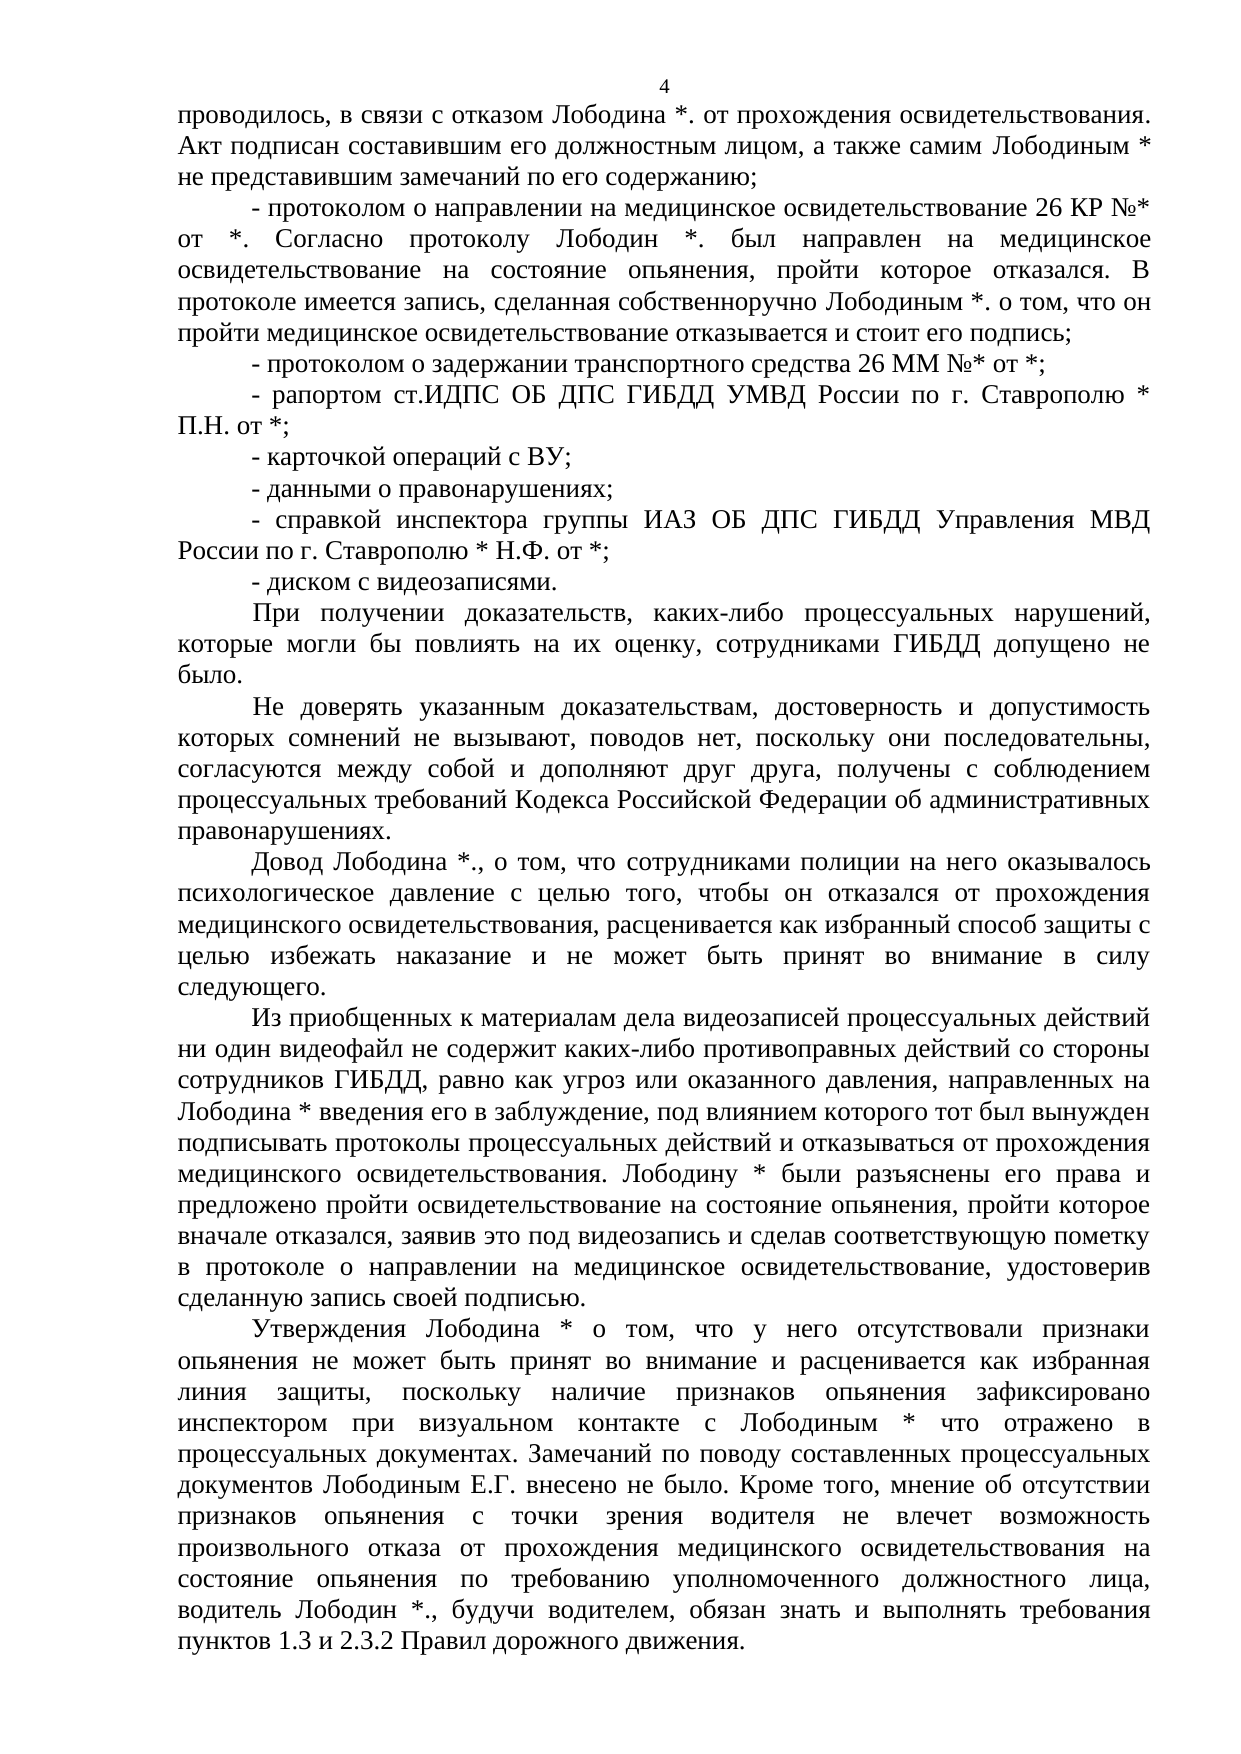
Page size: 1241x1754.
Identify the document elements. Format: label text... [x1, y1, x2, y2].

text - протоколом о направлении на медицинское освидетельствование 26 КР №* от *. Согласно протоколу Лободин *. был направлен на медицинское освидетельствование на состояние опьянения, пройти которое отказался. В протоколе имеется запись, сделанная собственноручно Лободиным *. о том, что он пройти медицинское освидетельствование отказывается и стоит его подпись; [177, 191, 1152, 347]
text - справкой инспектора группы ИАЗ ОБ ДПС ГИБДД Управления МВД России по г. Ставрополю * Н.Ф. от *; [177, 503, 1152, 565]
text Из приобщенных к материалам дела видеозаписей процессуальных действий ни один видеофайл не содержит каких-либо противоправных действий со стороны сотрудников ГИБДД, равно как угроз или оказанного давления, направленных на Лободина * введения его в заблуждение, под влиянием которого тот был вынужден подписывать протоколы процессуальных действий и отказываться от прохождения медицинского освидетельствования. Лободину * были разъяснены его права и предложено пройти освидетельствование на состояние опьянения, пройти которое вначале отказался, заявив это под видеозапись и сделав соответствующую пометку в протоколе о направлении на медицинское освидетельствование, удостоверив сделанную запись своей подписью. [177, 1001, 1152, 1313]
text - карточкой операций с ВУ; [177, 441, 1152, 472]
text - данными о правонарушениях; [177, 472, 1152, 503]
text Утверждения Лободина * о том, что у него отсутствовали признаки опьянения не может быть принят во внимание и расценивается как избранная линия защиты, поскольку наличие признаков опьянения зафиксировано инспектором при визуальном контакте с Лободиным * что отражено в процессуальных документах. Замечаний по поводу составленных процессуальных документов Лободиным Е.Г. внесено не было. Кроме того, мнение об отсутствии признаков опьянения с точки зрения водителя не влечет возможность произвольного отказа от прохождения медицинского освидетельствования на состояние опьянения по требованию уполномоченного должностного лица, водитель Лободин *., будучи водителем, обязан знать и выполнять требования пунктов 1.3 и 2.3.2 Правил дорожного движения. [177, 1313, 1152, 1655]
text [177, 98, 1152, 191]
text - диском с видеозаписями. [177, 565, 1152, 596]
text - рапортом ст.ИДПС ОБ ДПС ГИБДД УМВД России по г. Ставрополю * П.Н. от *; [177, 378, 1152, 441]
text - протоколом о задержании транспортного средства 26 ММ №* от *; [177, 347, 1152, 378]
text Довод Лободина *., о том, что сотрудниками полиции на него оказывалось психологическое давление с целью того, чтобы он отказался от прохождения медицинского освидетельствования, расценивается как избранный способ защиты с целью избежать наказание и не может быть принят во внимание в силу следующего. [177, 845, 1152, 1001]
text При получении доказательств, каких-либо процессуальных нарушений, которые могли бы повлиять на их оценку, сотрудниками ГИБДД допущено не было. [177, 596, 1152, 690]
text Не доверять указанным доказательствам, достоверность и допустимость которых сомнений не вызывают, поводов нет, поскольку они последовательны, согласуются между собой и дополняют друг друга, получены с соблюдением процессуальных требований Кодекса Российской Федерации об административных правонарушениях. [177, 690, 1152, 845]
